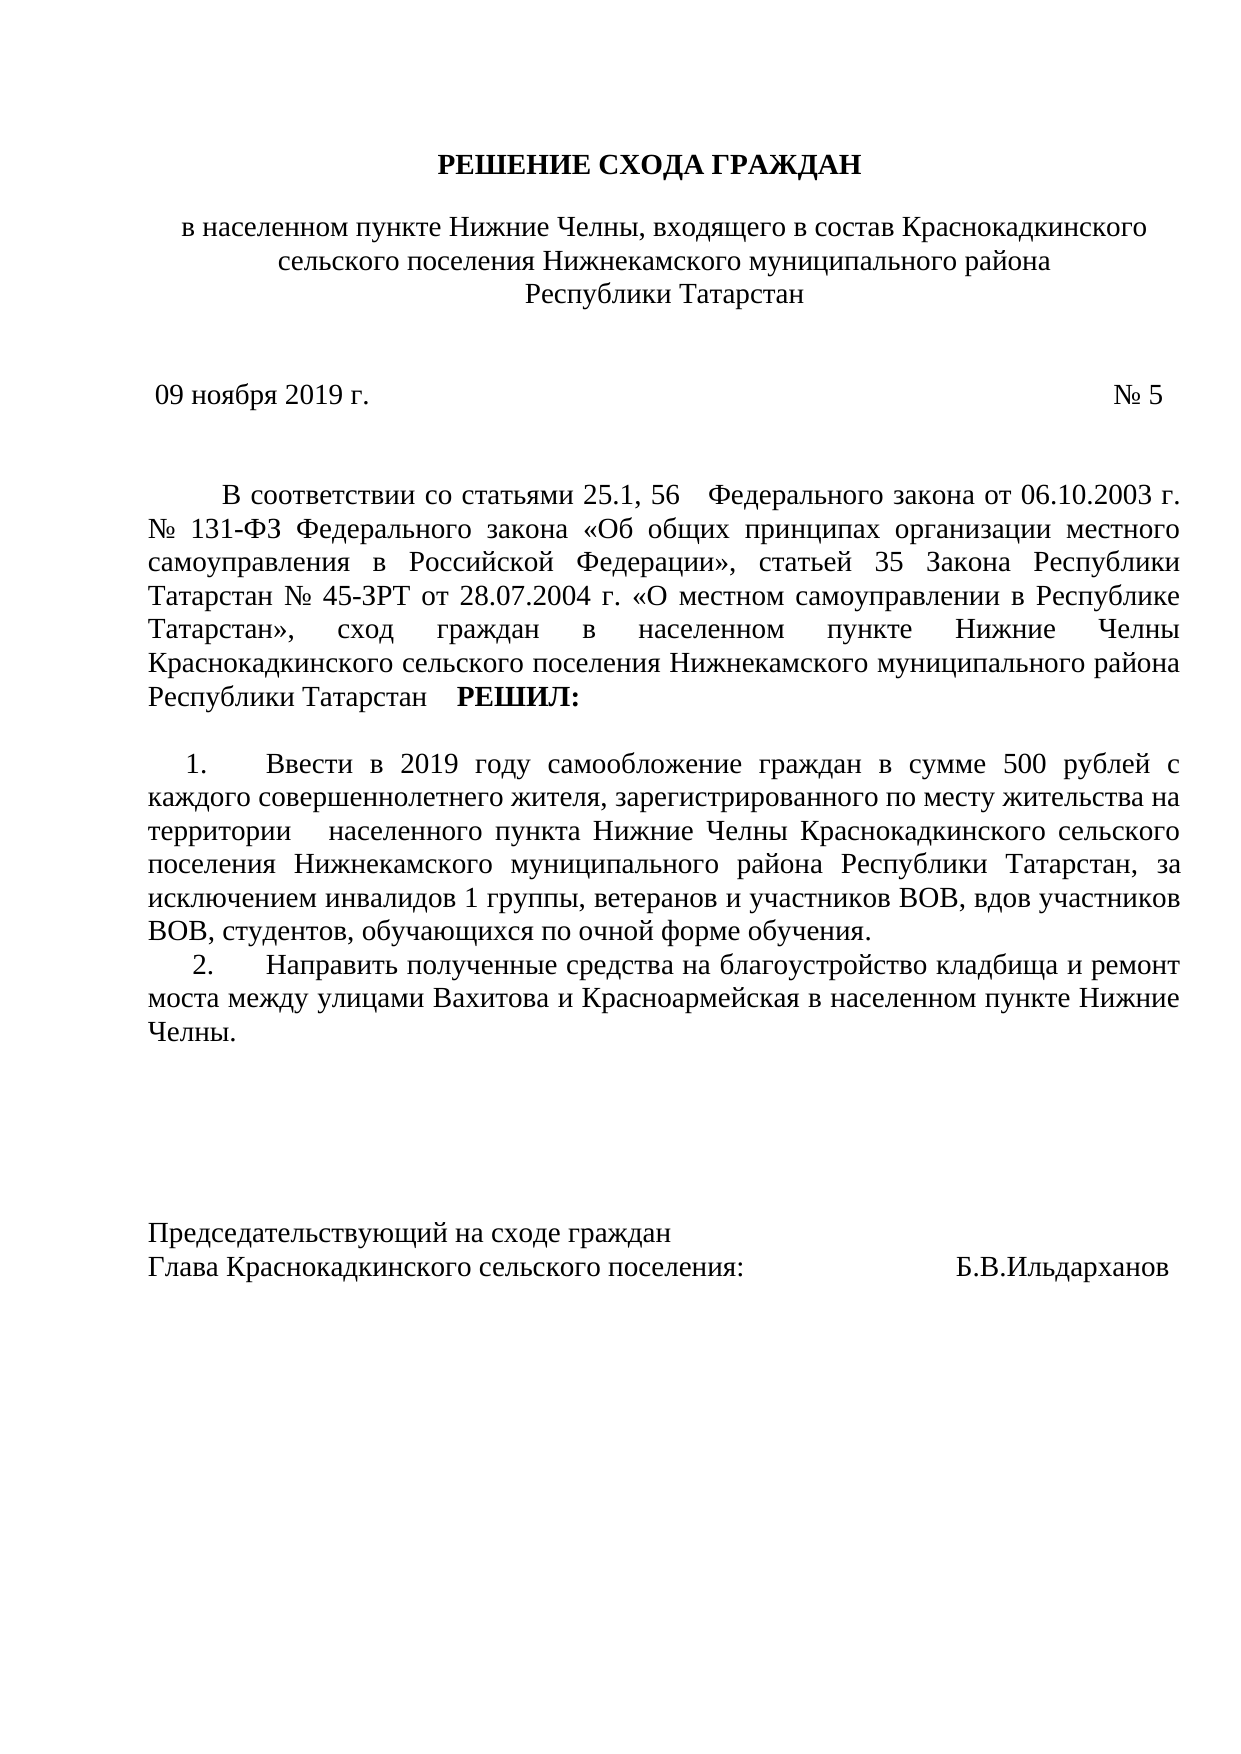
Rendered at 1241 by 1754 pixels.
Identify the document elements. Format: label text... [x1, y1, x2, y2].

list Ввести в 2019 году самообложение граждан в сумме 500 рублей с каждого совершеннолетнего жителя, зарегистрированного по месту жительства на территории населенного пункта Нижние Челны Краснокадкинского сельского поселения Нижнекамского муниципального района Республики Татарстан, за исключением инвалидов 1 группы, ветеранов и участников ВОВ, вдов участников ВОВ, студентов, обучающихся по очной форме обучения. [148, 746, 1181, 947]
text Глава Краснокадкинского сельского поселения: Б.В.Ильдарханов [148, 1249, 1181, 1282]
text 09 ноября 2019 г. № 5 [118, 377, 1181, 410]
text в населенном пункте Нижние Челны, входящего в состав Краснокадкинского сельского поселения Нижнекамского муниципального района [148, 209, 1181, 276]
text РЕШЕНИЕ СХОДА ГРАЖДАН [118, 147, 1181, 180]
list Направить полученные средства на благоустройство кладбища и ремонт моста между улицами Вахитова и Красноармейская в населенном пункте Нижние Челны. [148, 947, 1181, 1048]
text В соответствии со статьями 25.1, 56 Федерального закона от 06.10.2003 г. № 131-ФЗ Федерального закона «Об общих принципах организации местного самоуправления в Российской Федерации», статьей 35 Закона Республики Татарстан № 45-ЗРТ от 28.07.2004 г. «О местном самоуправлении в Республике Татарстан», сход граждан в населенном пункте Нижние Челны Краснокадкинского сельского поселения Нижнекамского муниципального района Республики Татарстан РЕШИЛ: [148, 477, 1181, 712]
text Председательствующий на сходе граждан [148, 1215, 1181, 1249]
text Республики Татарстан [148, 276, 1181, 310]
